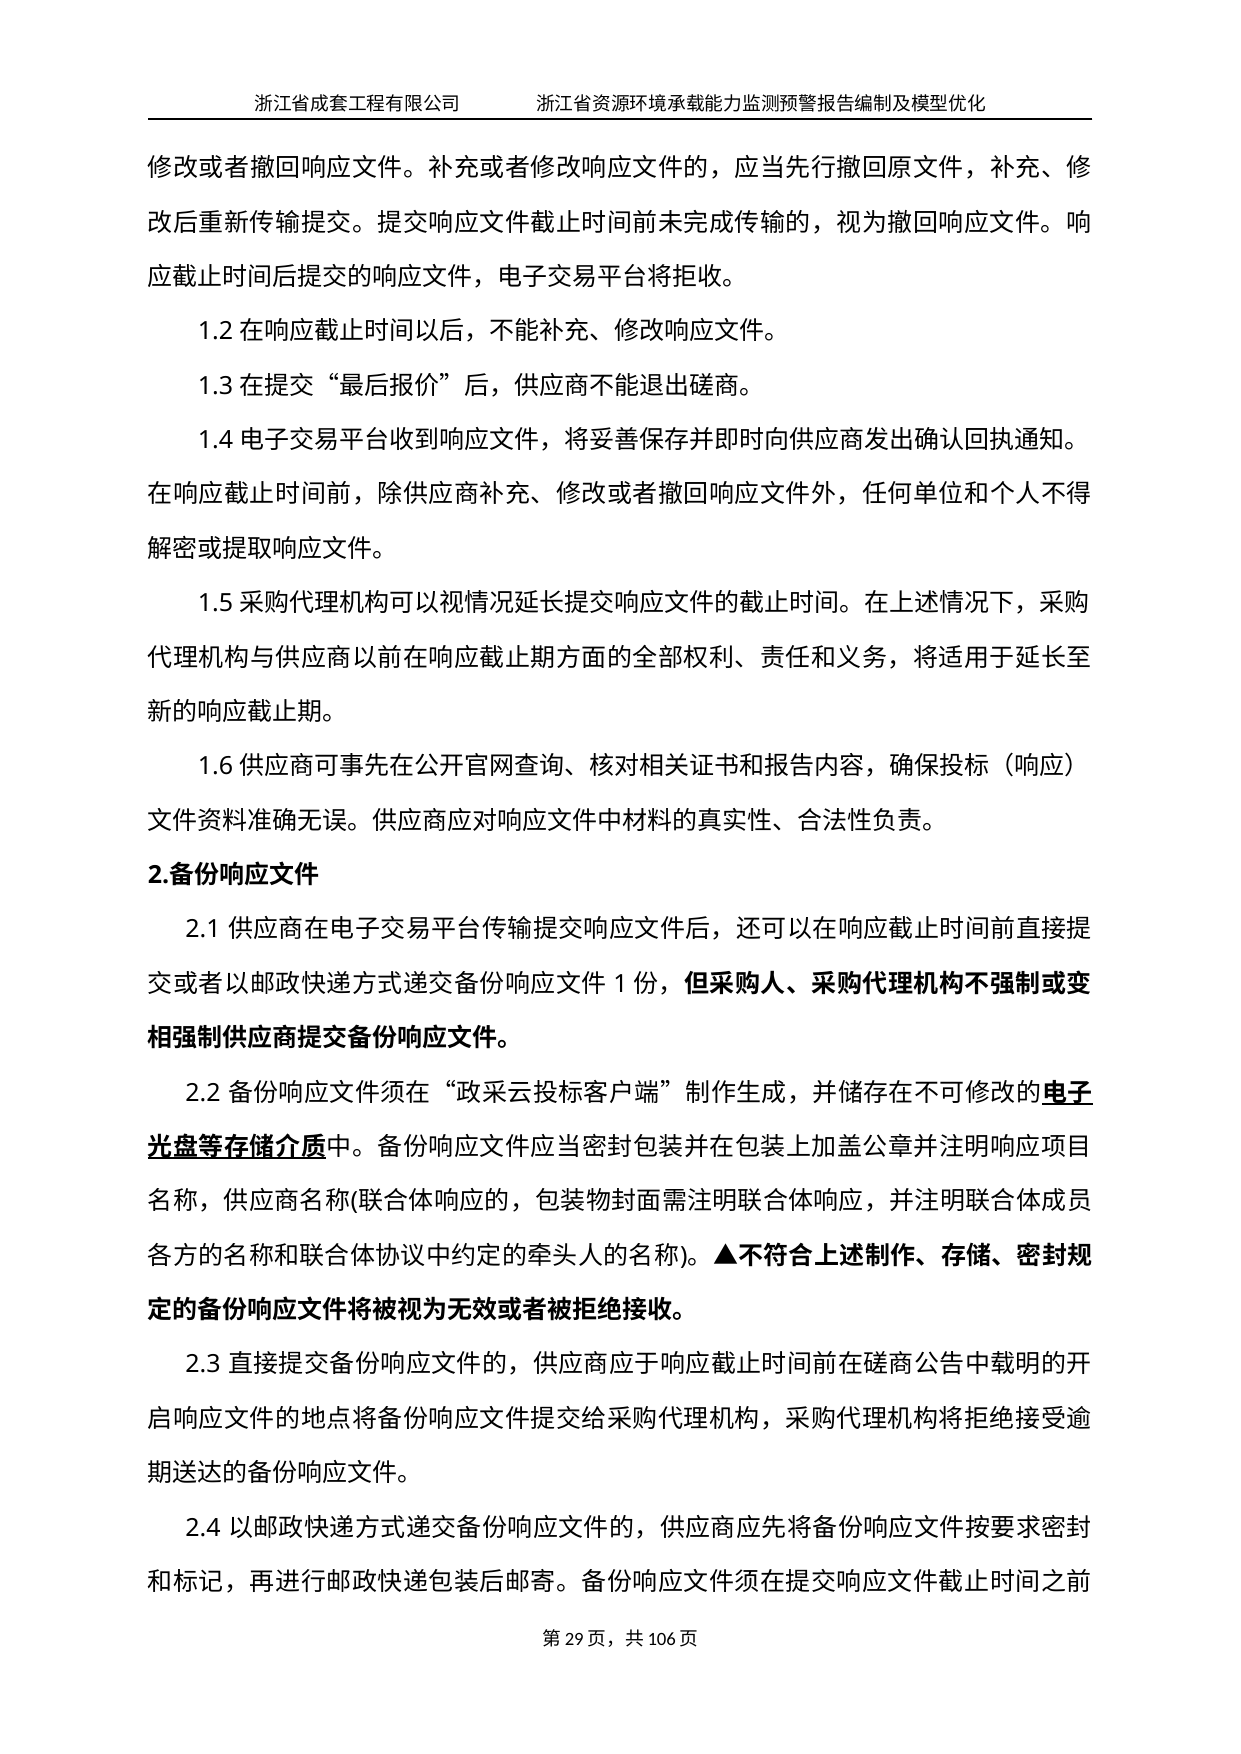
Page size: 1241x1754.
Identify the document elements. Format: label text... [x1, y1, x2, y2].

text 2.3 直接提交备份响应文件的，供应商应于响应截止时间前在磋商公告中载明的开启响应文件的地点将备份响应文件提交给采购代理机构，采购代理机构将拒绝接受逾期送达的备份响应文件。 [148, 1344, 1092, 1489]
text 1.6 供应商可事先在公开官网查询、核对相关证书和报告内容，确保投标（响应）文件资料准确无误。供应商应对响应文件中材料的真实性、合法性负责。 [148, 746, 1092, 836]
text 1.3 在提交“最后报价”后，供应商不能退出磋商。 [148, 365, 1092, 401]
text 1.5 采购代理机构可以视情况延长提交响应文件的截止时间。在上述情况下，采购代理机构与供应商以前在响应截止期方面的全部权利、责任和义务，将适用于延长至新的响应截止期。 [148, 583, 1092, 728]
text 2.2 备份响应文件须在“政采云投标客户端”制作生成，并储存在不可修改的电子光盘等存储介质中。备份响应文件应当密封包装并在包装上加盖公章并注明响应项目名称，供应商名称(联合体响应的，包装物封面需注明联合体响应，并注明联合体成员各方的名称和联合体协议中约定的牵头人的名称)。▲不符合上述制作、存储、密封规定的备份响应文件将被视为无效或者被拒绝接收。 [148, 1072, 1092, 1326]
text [148, 1507, 1092, 1598]
text 1.2 在响应截止时间以后，不能补充、修改响应文件。 [148, 311, 1092, 347]
text 2.1 供应商在电子交易平台传输提交响应文件后，还可以在响应截止时间前直接提交或者以邮政快递方式递交备份响应文件1份，但采购人、采购代理机构不强制或变相强制供应商提交备份响应文件。 [148, 909, 1092, 1054]
text 1.4 电子交易平台收到响应文件，将妥善保存并即时向供应商发出确认回执通知。在响应截止时间前，除供应商补充、修改或者撤回响应文件外，任何单位和个人不得解密或提取响应文件。 [148, 419, 1092, 564]
text 2.备份响应文件 [148, 854, 1092, 891]
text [148, 148, 1092, 293]
